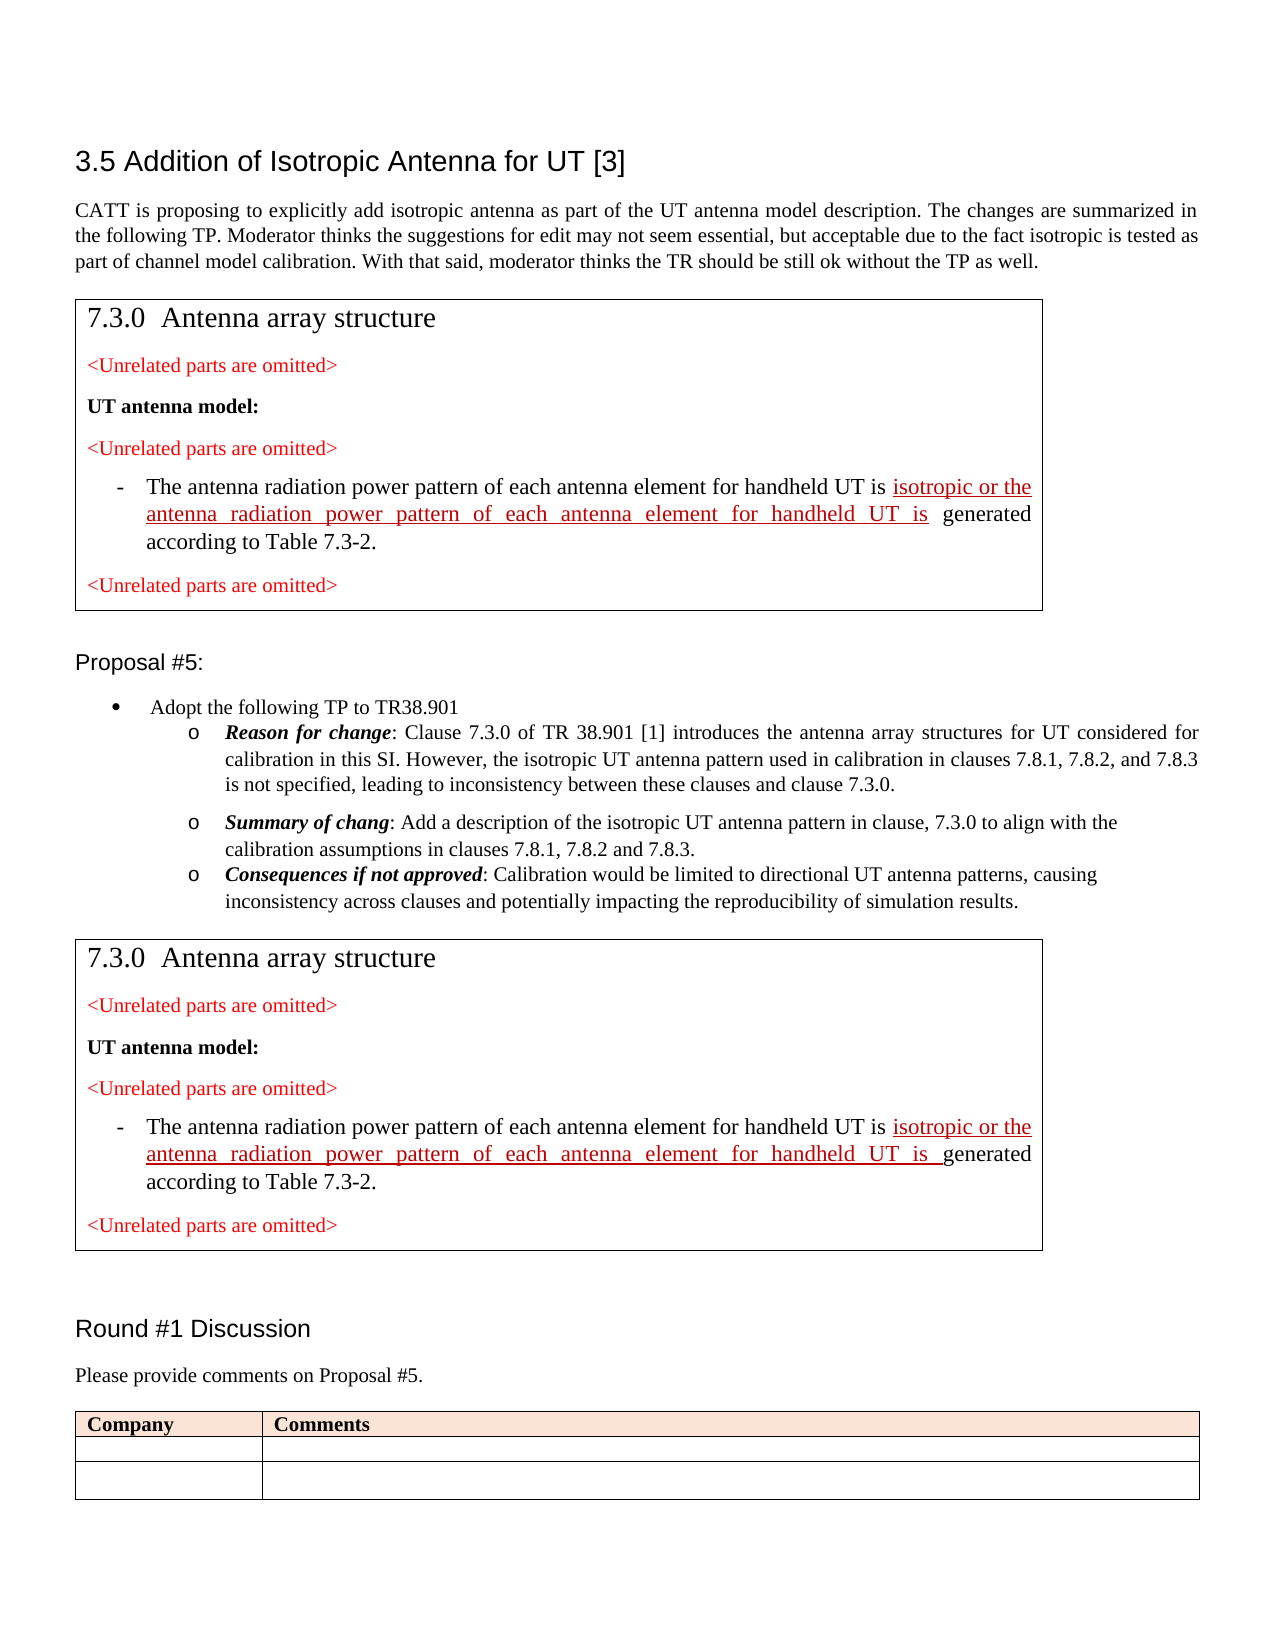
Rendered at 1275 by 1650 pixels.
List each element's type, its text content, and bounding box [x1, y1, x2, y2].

list Consequences if not approved: Calibration would be limited to directional UT antenna patterns, causing inconsistency across clauses and potentially impacting the reproducibility of simulation results. [187, 862, 1200, 913]
table_header 7.3.0 Antenna array structure <Unrelated parts are omitted> UT antenna model: <Unrelated parts are omitted> - The antenna radiation power pattern of each antenna element for handheld UT is isotropic or the antenna radiation power pattern of each antenna element for handheld UT is generated according to Table 7.3-2. <Unrelated parts are omitted> [76, 300, 1042, 610]
table_header Company [76, 1412, 262, 1436]
text CATT is proposing to explicitly add isotropic antenna as part of the UT antenna model description. The changes are summarized in the following TP. Moderator thinks the suggestions for edit may not seem essential, but acceptable due to the fact isotropic is tested as part of channel model calibration. With that said, moderator thinks the TR should be still ok without the TP as well. [75, 198, 1200, 273]
table_header 7.3.0 Antenna array structure <Unrelated parts are omitted> UT antenna model: <Unrelated parts are omitted> - The antenna radiation power pattern of each antenna element for handheld UT is isotropic or the antenna radiation power pattern of each antenna element for handheld UT is generated according to Table 7.3-2. <Unrelated parts are omitted> [76, 940, 1042, 1250]
list Summary of chang: Add a description of the isotropic UT antenna pattern in clause, 7.3.0 to align with the calibration assumptions in clauses 7.8.1, 7.8.2 and 7.8.3. [187, 810, 1200, 861]
table_cell [263, 1437, 1199, 1461]
list Reason for change: Clause 7.3.0 of TR 38.901 [1] introduces the antenna array structures for UT considered for calibration in this SI. However, the isotropic UT antenna pattern used in calibration in clauses 7.8.1, 7.8.2, and 7.8.3 is not specified, leading to inconsistency between these clauses and clause 7.3.0. [187, 720, 1200, 796]
subtitle Round #1 Discussion [75, 1314, 1200, 1343]
subtitle Proposal #5: [75, 648, 1200, 675]
table_cell [263, 1462, 1199, 1499]
text Please provide comments on Proposal #5. [75, 1363, 1200, 1387]
table_header Comments [263, 1412, 1199, 1436]
table_cell [76, 1437, 262, 1461]
table_cell [76, 1462, 262, 1499]
list Adopt the following TP to TR38.901 [112, 695, 1200, 719]
subtitle 3.5 Addition of Isotropic Antenna for UT [3] [75, 144, 1200, 178]
